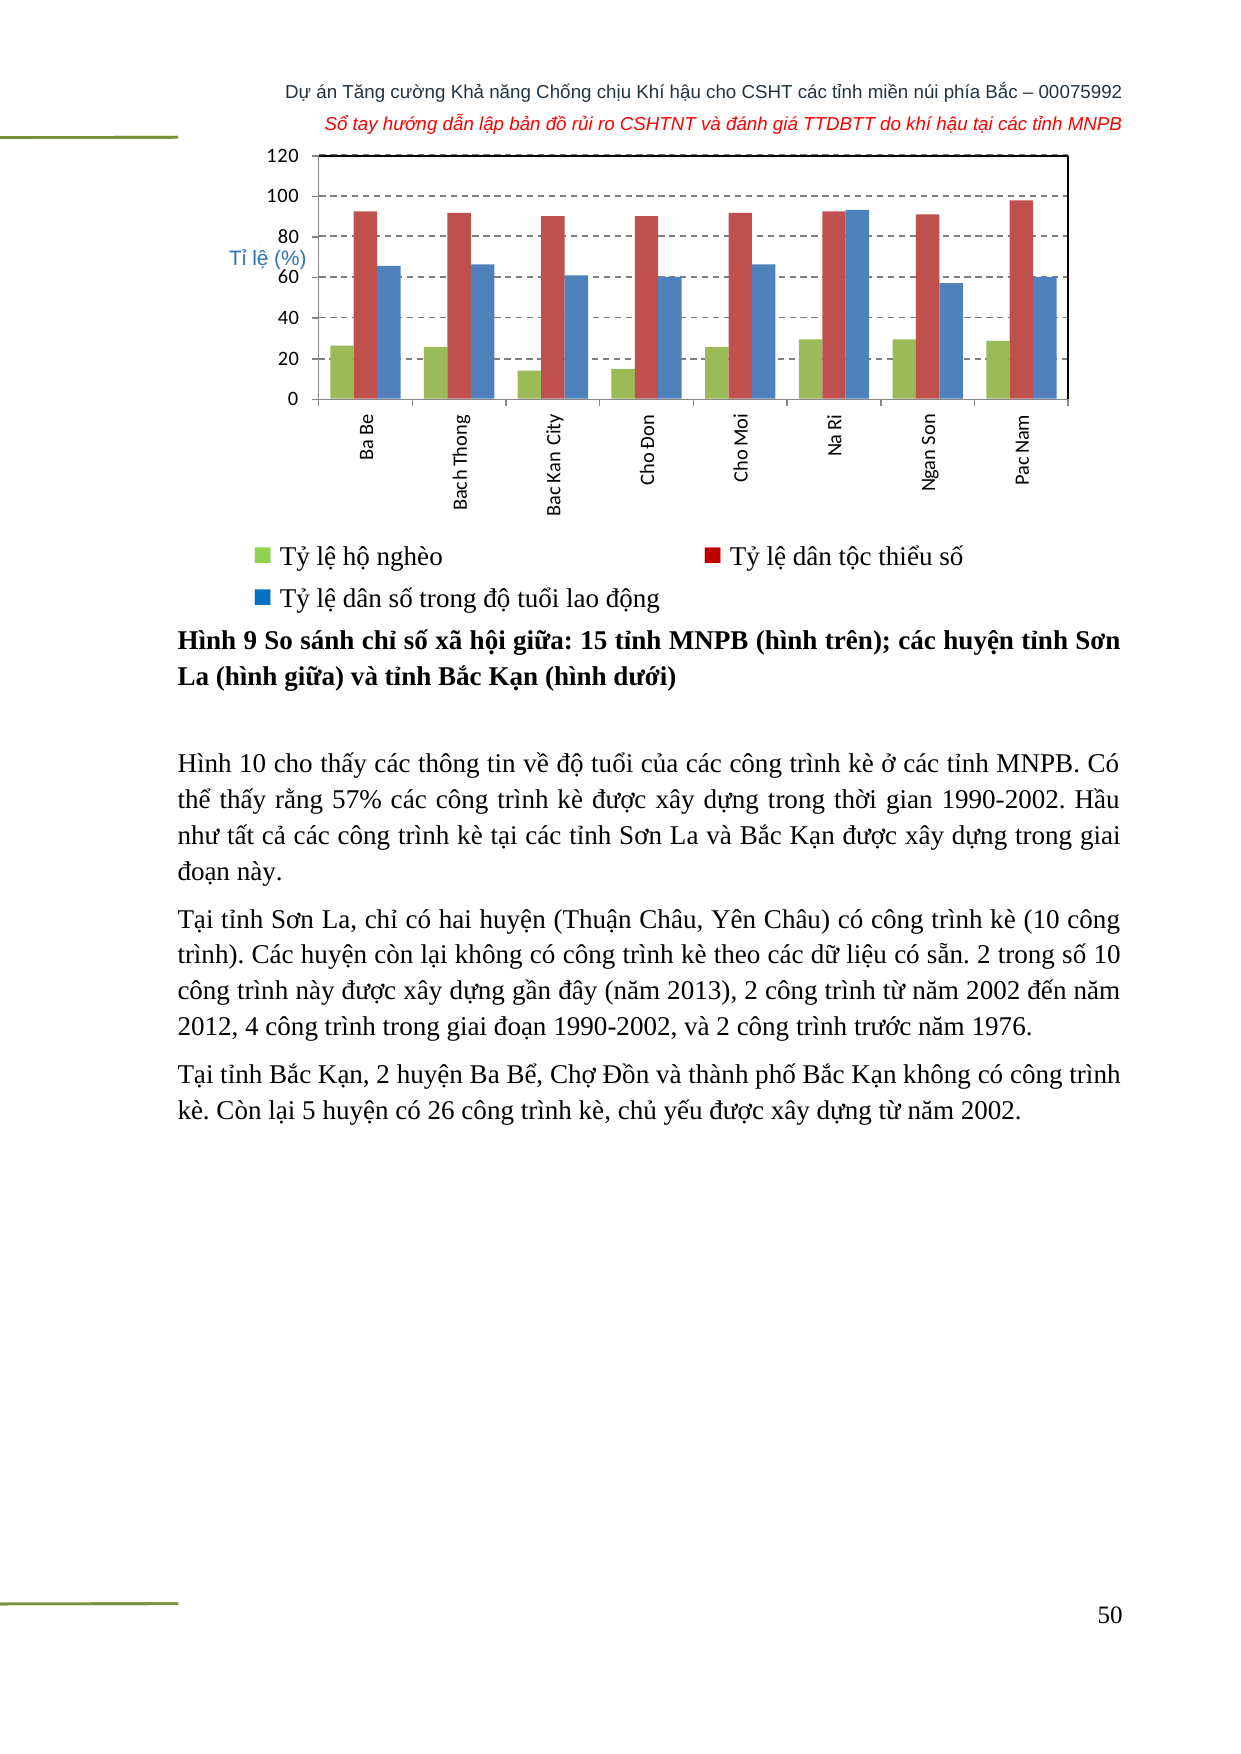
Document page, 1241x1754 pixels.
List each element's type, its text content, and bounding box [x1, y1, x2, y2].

text Tại tỉnh Bắc Kạn, 2 huyện Ba Bể, Chợ Đồn và thành phố Bắc Kạn không có công trình kè. Còn lại 5 huyện có 26 công trình kè, chủ yếu được xây dựng từ năm 2002. [177, 1058, 1122, 1125]
text Hình 9 So sánh chỉ số xã hội giữa: 15 tỉnh MNPB (hình trên); các huyện tỉnh Sơn La (hình giữa) và tỉnh Bắc Kạn (hình dưới) [177, 624, 1122, 691]
text Tại tỉnh Sơn La, chỉ có hai huyện (Thuận Châu, Yên Châu) có công trình kè (10 công trình). Các huyện còn lại không có công trình kè theo các dữ liệu có sẵn. 2 trong số 10 công trình này được xây dựng gần đây (năm 2013), 2 công trình từ năm 2002 đến năm 2012, 4 công trình trong giai đoạn 1990-2002, và 2 công trình trước năm 1976. [177, 903, 1122, 1041]
text Hình 10 cho thấy các thông tin về độ tuổi của các công trình kè ở các tỉnh MNPB. Có thể thấy rằng 57% các công trình kè được xây dựng trong thời gian 1990-2002. Hầu như tất cả các công trình kè tại các tỉnh Sơn La và Bắc Kạn được xây dựng trong giai đoạn này. [177, 747, 1122, 886]
text Tỷ lệ dân số trong độ tuổi lao động [177, 582, 1122, 613]
text Tỷ lệ hộ nghèo Tỷ lệ dân tộc thiểu số [177, 540, 1122, 571]
